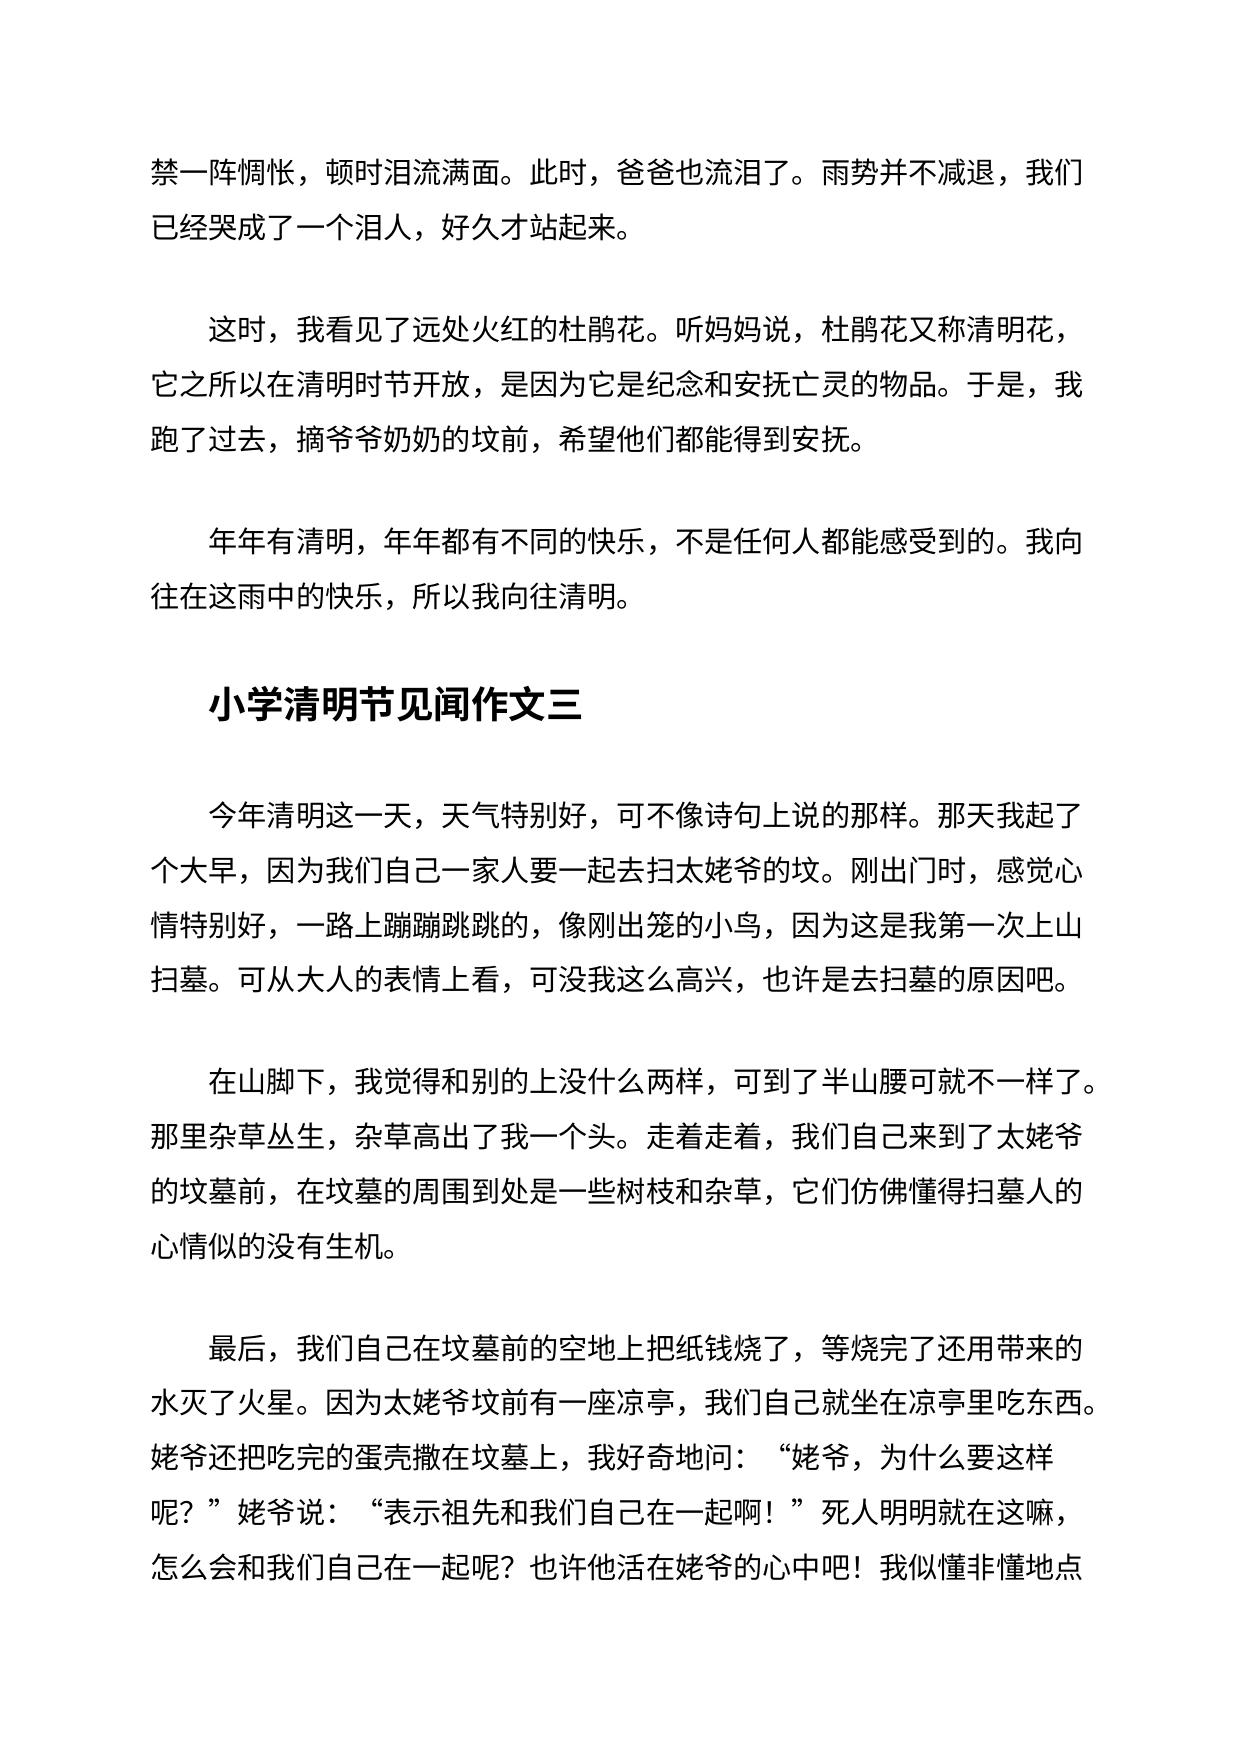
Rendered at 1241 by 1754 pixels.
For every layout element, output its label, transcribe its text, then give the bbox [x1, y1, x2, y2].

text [150, 1325, 1090, 1587]
text 这时，我看见了远处火红的杜鹃花。听妈妈说，杜鹃花又称清明花，它之所以在清明时节开放，是因为它是纪念和安抚亡灵的物品。于是，我跑了过去，摘爷爷奶奶的坟前，希望他们都能得到安抚。 [150, 307, 1090, 459]
text 在山脚下，我觉得和别的上没什么两样，可到了半山腰可就不一样了。那里杂草丛生，杂草高出了我一个头。走着走着，我们自己来到了太姥爷的坟墓前，在坟墓的周围到处是一些树枝和杂草，它们仿佛懂得扫墓人的心情似的没有生机。 [150, 1059, 1090, 1266]
text 年年有清明，年年都有不同的快乐，不是任何人都能感受到的。我向往在这雨中的快乐，所以我向往清明。 [150, 518, 1090, 615]
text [150, 150, 1090, 247]
text 小学清明节见闻作文三 [150, 675, 1090, 729]
text 今年清明这一天，天气特别好，可不像诗句上说的那样。那天我起了个大早，因为我们自己一家人要一起去扫太姥爷的坟。刚出门时，感觉心情特别好，一路上蹦蹦跳跳的，像刚出笼的小鸟，因为这是我第一次上山扫墓。可从大人的表情上看，可没我这么高兴，也许是去扫墓的原因吧。 [150, 792, 1090, 999]
